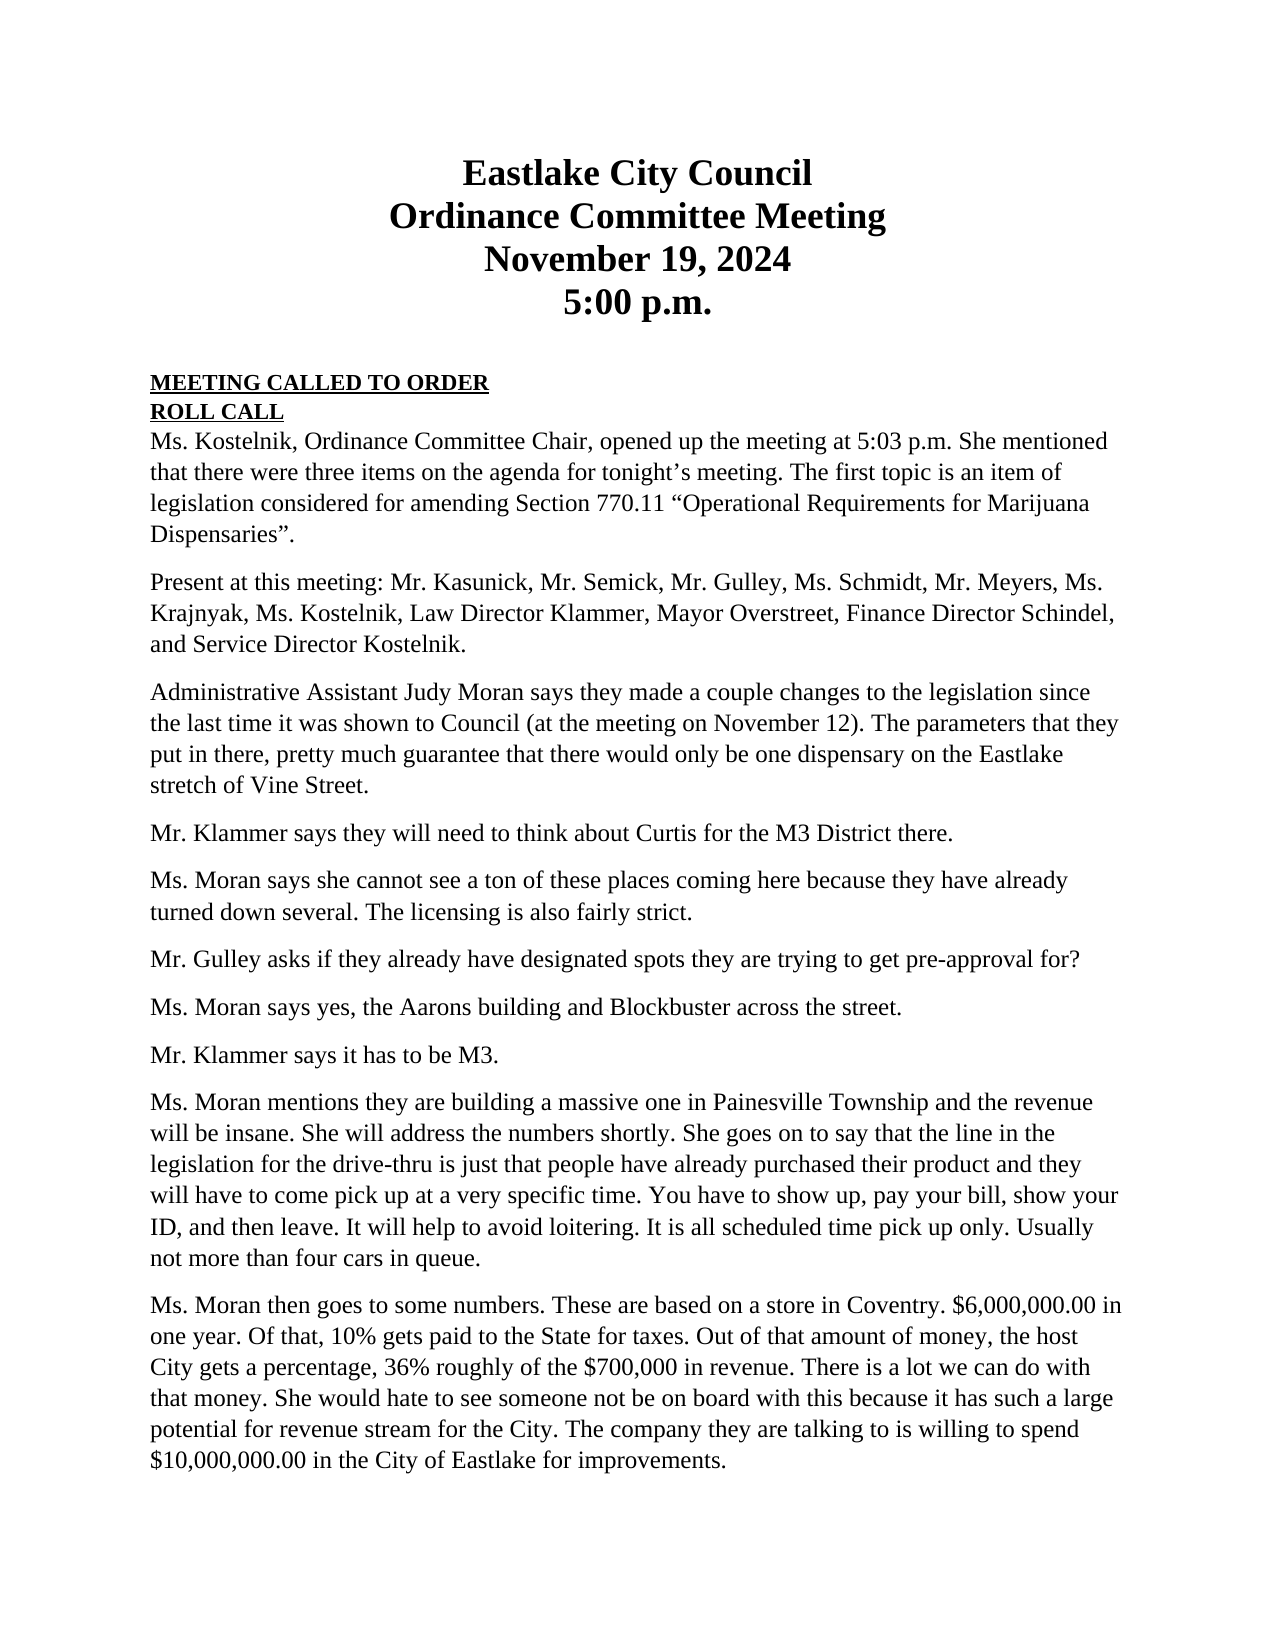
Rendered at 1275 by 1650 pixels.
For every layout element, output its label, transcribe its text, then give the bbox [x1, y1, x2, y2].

text Mr. Klammer says they will need to think about Curtis for the M3 District there. [150, 818, 1125, 847]
text MEETING CALLED TO ORDER ROLL CALL Ms. Kostelnik, Ordinance Committee Chair, opened up the meeting at 5:03 p.m. She mentioned that there were three items on the agenda for tonight’s meeting. The first topic is an item of legislation considered for amending Section 770.11 “Operational Requirements for Marijuana Dispensaries”. [150, 369, 1125, 548]
text Mr. Gulley asks if they already have designated spots they are trying to get pre-approval for? [150, 944, 1125, 973]
text Ms. Moran mentions they are building a massive one in Painesville Township and the revenue will be insane. She will address the numbers shortly. She goes on to say that the line in the legislation for the drive-thru is just that people have already purchased their product and they will have to come pick up at a very specific time. You have to show up, pay your bill, show your ID, and then leave. It will help to avoid loitering. It is all scheduled time pick up only. Usually not more than four cars in queue. [150, 1087, 1125, 1271]
text Ms. Moran says yes, the Aarons building and Blockbuster across the street. [150, 992, 1125, 1021]
text Eastlake City Council Ordinance Committee Meeting November 19, 2024 5:00 p.m. [150, 150, 1125, 322]
text Ms. Moran says she cannot see a ton of these places coming here because they have already turned down several. The licensing is also fairly strict. [150, 866, 1125, 925]
text Administrative Assistant Judy Moran says they made a couple changes to the legislation since the last time it was shown to Council (at the meeting on November 12). The parameters that they put in there, pretty much guarantee that there would only be one dispensary on the Eastlake stretch of Vine Street. [150, 677, 1125, 799]
text Mr. Klammer says it has to be M3. [150, 1040, 1125, 1068]
text Ms. Moran then goes to some numbers. These are based on a store in Coventry. $6,000,000.00 in one year. Of that, 10% gets paid to the State for taxes. Out of that amount of money, the host City gets a percentage, 36% roughly of the $700,000 in revenue. There is a lot we can do with that money. She would hate to see someone not be on board with this because it has such a large potential for revenue stream for the City. The company they are talking to is willing to spend $10,000,000.00 in the City of Eastlake for improvements. [150, 1290, 1125, 1474]
text Present at this meeting: Mr. Kasunick, Mr. Semick, Mr. Gulley, Ms. Schmidt, Mr. Meyers, Ms. Krajnyak, Ms. Kostelnik, Law Director Klammer, Mayor Overstreet, Finance Director Schindel, and Service Director Kostelnik. [150, 567, 1125, 658]
